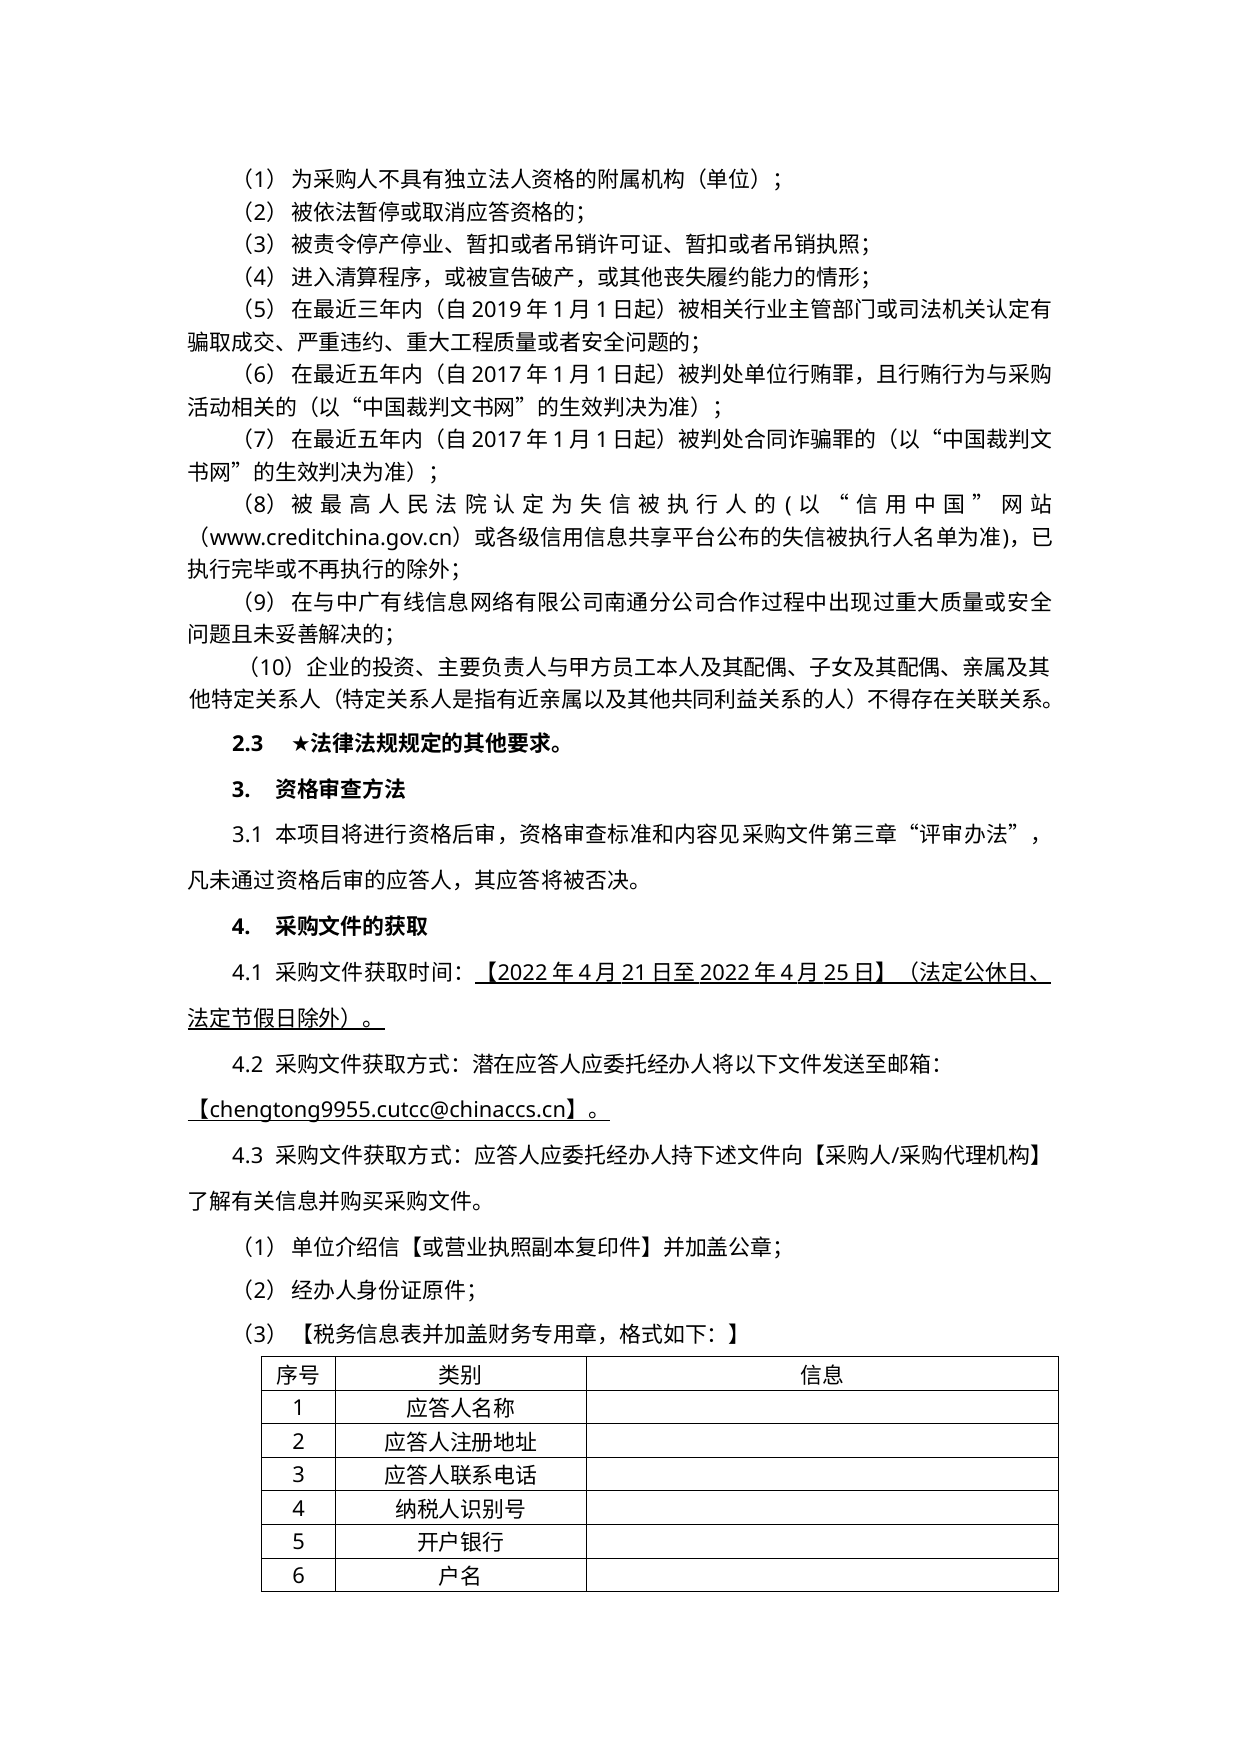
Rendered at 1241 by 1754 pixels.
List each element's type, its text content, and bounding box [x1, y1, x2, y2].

table_cell [587, 1458, 1058, 1490]
table_cell 户名 [336, 1559, 586, 1591]
table_cell [587, 1424, 1058, 1457]
table_cell [587, 1559, 1058, 1591]
list 在与中广有线信息网络有限公司南通分公司合作过程中出现过重大质量或安全问题且未妥善解决的； [187, 584, 1053, 649]
list 在最近五年内（自2017年1月1日起）被判处单位行贿罪，且行贿行为与采购活动相关的（以“中国裁判文书网”的生效判决为准）； [187, 357, 1053, 422]
table_cell 4 [262, 1491, 335, 1524]
table_cell 3 [262, 1458, 335, 1490]
list 单位介绍信【或营业执照副本复印件】并加盖公章； [187, 1225, 1053, 1262]
table_cell 应答人联系电话 [336, 1458, 586, 1490]
table_cell [587, 1525, 1058, 1557]
list 在最近五年内（自2017年1月1日起）被判处合同诈骗罪的（以“中国裁判文书网”的生效判决为准）； [187, 422, 1053, 487]
text （10）企业的投资、主要负责人与甲方员工本人及其配偶、子女及其配偶、亲属及其他特定关系人（特定关系人是指有近亲属以及其他共同利益关系的人）不得存在关联关系。 [189, 649, 1053, 714]
list 采购文件获取方式：应答人应委托经办人持下述文件向【采购人/采购代理机构】了解有关信息并购买采购文件。 [187, 1127, 1053, 1219]
table_cell [587, 1491, 1058, 1524]
list 采购文件获取方式：潜在应答人应委托经办人将以下文件发送至邮箱：【chengtong9955.cutcc@chinaccs.cn】。 [187, 1035, 1053, 1127]
list 采购文件获取时间：【2022年4月21日至2022年4月25日】（法定公休日、法定节假日除外）。 [187, 944, 1053, 1035]
table_cell 1 [262, 1391, 335, 1423]
table_header 类别 [336, 1357, 586, 1390]
table_cell 6 [262, 1559, 335, 1591]
table_cell 2 [262, 1424, 335, 1457]
list 被最高人民法院认定为失信被执行人的(以“信用中国”网站（www.creditchina.gov.cn）或各级信用信息共享平台公布的失信被执行人名单为准)，已执行完毕或不再执行的除外； [187, 487, 1053, 584]
list 被责令停产停业、暂扣或者吊销许可证、暂扣或者吊销执照； [187, 227, 1053, 259]
list 资格审查方法 [187, 760, 1053, 806]
table_cell 5 [262, 1525, 335, 1557]
list 被依法暂停或取消应答资格的； [187, 194, 1053, 227]
list ★法律法规规定的其他要求。 [232, 714, 1053, 760]
table_cell 纳税人识别号 [336, 1491, 586, 1524]
table_cell 应答人注册地址 [336, 1424, 586, 1457]
list 进入清算程序，或被宣告破产，或其他丧失履约能力的情形； [187, 259, 1053, 292]
list 经办人身份证原件； [187, 1269, 1053, 1306]
table_cell 开户银行 [336, 1525, 586, 1557]
table_header 信息 [587, 1357, 1058, 1390]
list 为采购人不具有独立法人资格的附属机构（单位）； [187, 162, 1053, 194]
table_cell [587, 1391, 1058, 1423]
list 采购文件的获取 [187, 898, 1053, 944]
table_cell 应答人名称 [336, 1391, 586, 1423]
list 本项目将进行资格后审，资格审查标准和内容见采购文件第三章“评审办法”，凡未通过资格后审的应答人，其应答将被否决。 [187, 806, 1053, 898]
list 【税务信息表并加盖财务专用章，格式如下：】 [187, 1312, 1053, 1350]
table_header 序号 [262, 1357, 335, 1390]
list 在最近三年内（自2019年1月1日起）被相关行业主管部门或司法机关认定有骗取成交、严重违约、重大工程质量或者安全问题的； [187, 292, 1053, 357]
